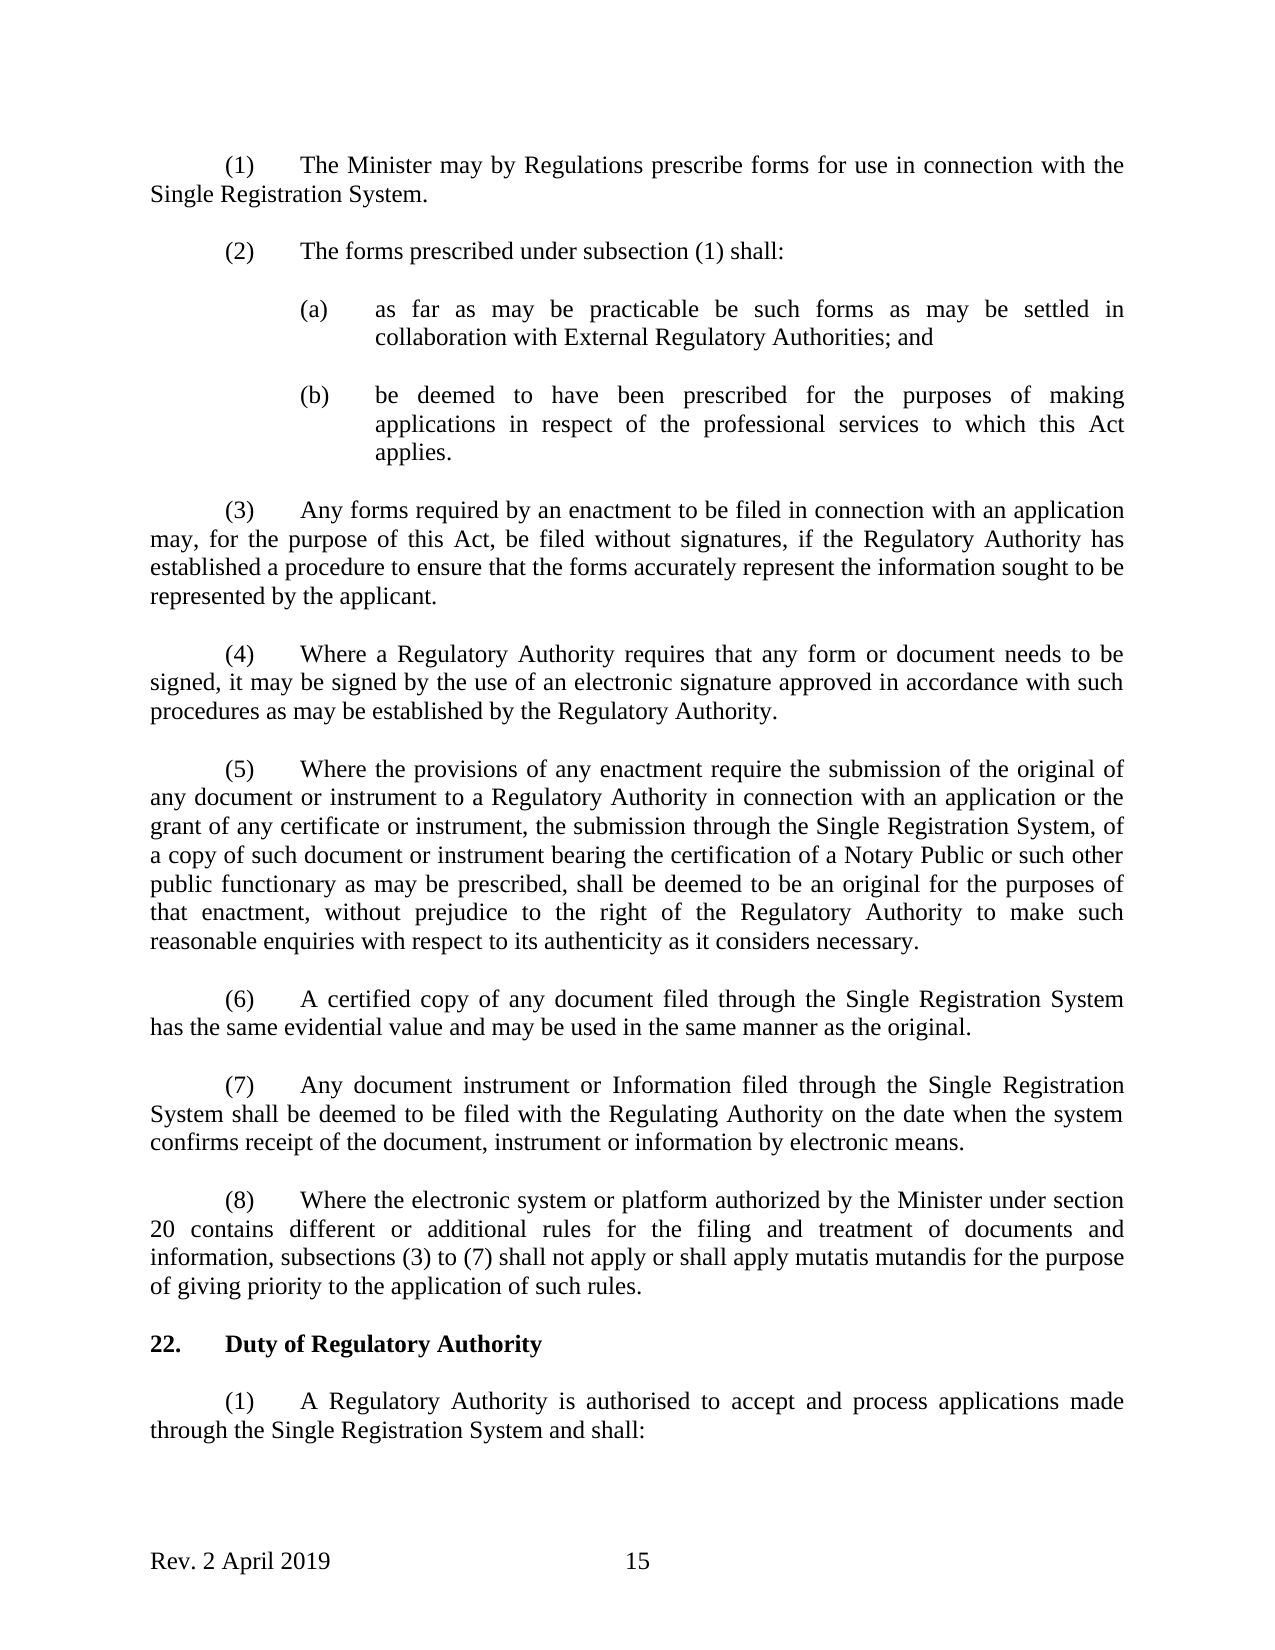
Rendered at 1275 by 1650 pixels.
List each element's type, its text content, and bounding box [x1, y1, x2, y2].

text (3) Any forms required by an enactment to be filed in connection with an application may, for the purpose of this Act, be filed without signatures, if the Regulatory Authority has established a procedure to ensure that the forms accurately represent the information sought to be represented by the applicant. [150, 495, 1125, 610]
text (7) Any document instrument or Information filed through the Single Registration System shall be deemed to be filed with the Regulating Authority on the date when the system confirms receipt of the document, instrument or information by electronic means. [150, 1070, 1125, 1156]
text (8) Where the electronic system or platform authorized by the Minister under section 20 contains different or additional rules for the filing and treatment of documents and information, subsections (3) to (7) shall not apply or shall apply mutatis mutandis for the purpose of giving priority to the application of such rules. [150, 1185, 1125, 1300]
list The forms prescribed under subsection (1) shall: [150, 236, 1125, 265]
text (1) A Regulatory Authority is authorised to accept and process applications made through the Single Registration System and shall: [150, 1386, 1125, 1444]
text (5) Where the provisions of any enactment require the submission of the original of any document or instrument to a Regulatory Authority in connection with an application or the grant of any certificate or instrument, the submission through the Single Registration System, of a copy of such document or instrument bearing the certification of a Notary Public or such other public functionary as may be prescribed, shall be deemed to be an original for the purposes of that enactment, without prejudice to the right of the Regulatory Authority to make such reasonable enquiries with respect to its authenticity as it considers necessary. [150, 754, 1125, 955]
list be deemed to have been prescribed for the purposes of making applications in respect of the professional services to which this Act applies. [300, 380, 1125, 466]
text (4) Where a Regulatory Authority requires that any form or document needs to be signed, it may be signed by the use of an electronic signature approved in accordance with such procedures as may be established by the Regulatory Authority. [150, 639, 1125, 725]
list as far as may be practicable be such forms as may be settled in collaboration with External Regulatory Authorities; and [300, 294, 1125, 351]
text 22. Duty of Regulatory Authority [150, 1329, 1125, 1357]
text (6) A certified copy of any document filed through the Single Registration System has the same evidential value and may be used in the same manner as the original. [150, 984, 1125, 1041]
list The Minister may by Regulations prescribe forms for use in connection with the Single Registration System. [150, 150, 1125, 207]
